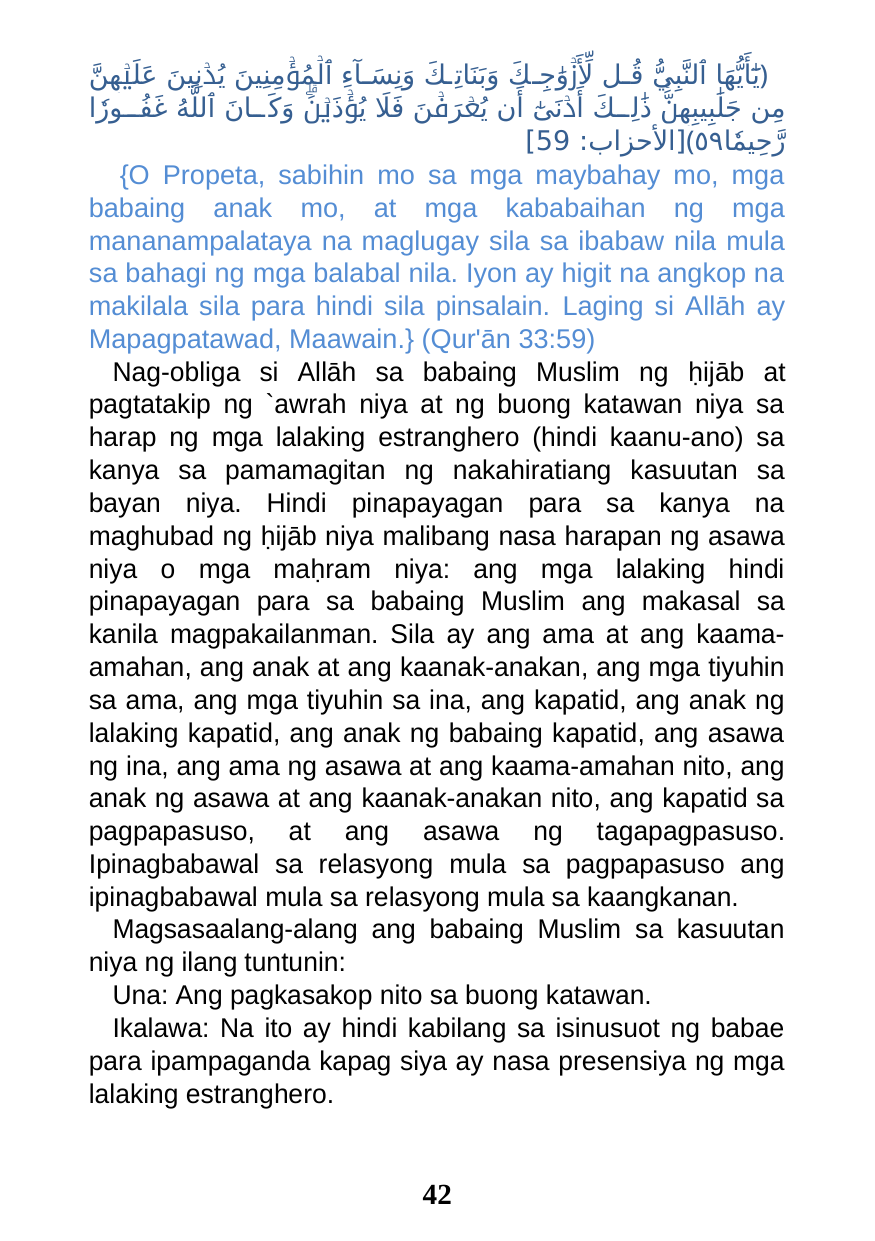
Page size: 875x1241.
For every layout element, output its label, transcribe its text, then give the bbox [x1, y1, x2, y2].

text {O Propeta, sabihin mo sa mga maybahay mo, mga babaing anak mo, at mga kababaihan ng mga mananampalataya na maglugay sila sa ibabaw nila mula sa bahagi ng mga balabal nila. Iyon ay higit na angkop na makilala sila para hindi sila pinsalain. Laging si Allāh ay Mapagpatawad, Maawain.} (Qur'ān 33:59) [89, 159, 785, 354]
text ﴿يَٰٓأَيُّهَا ٱلنَّبِيُّ قُل لِّأَزۡوَٰجِكَ وَبَنَاتِكَ وَنِسَآءِ ٱلۡمُؤۡمِنِينَ يُدۡنِينَ عَلَيۡهِنَّ مِن جَلَٰبِيبِهِنَّۚ ذَٰلِكَ أَدۡنَىٰٓ أَن يُعۡرَفۡنَ فَلَا يُؤۡذَيۡنَۗ وَكَانَ ٱللَّهُ غَفُورٗا رَّحِيمٗا٥٩﴾[الأحزاب: 59] [89, 124, 653, 157]
text Ikalawa: Na ito ay hindi kabilang sa isinusuot ng babae para ipampaganda kapag siya ay nasa presensiya ng mga lalaking estranghero. [89, 1012, 785, 1109]
text Magsasaalang-alang ang babaing Muslim sa kasuutan niya ng ilang tuntunin: [89, 913, 785, 978]
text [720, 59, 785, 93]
text Nag-obliga si Allāh sa babaing Muslim ng ḥijāb at pagtatakip ng `awrah niya at ng buong katawan niya sa harap ng mga lalaking estranghero (hindi kaanu-ano) sa kanya sa pamamagitan ng nakahiratiang kasuutan sa bayan niya. Hindi pinapayagan para sa kanya na maghubad ng ḥijāb niya malibang nasa harapan ng asawa niya o mga maḥram niya: ang mga lalaking hindi pinapayagan para sa babaing Muslim ang makasal sa kanila magpakailanman. Sila ay ang ama at ang kaama-amahan, ang anak at ang kaanak-anakan, ang mga tiyuhin sa ama, ang mga tiyuhin sa ina, ang kapatid, ang anak ng lalaking kapatid, ang anak ng babaing kapatid, ang asawa ng ina, ang ama ng asawa at ang kaama-amahan nito, ang anak ng asawa at ang kaanak-anakan nito, ang kapatid sa pagpapasuso, at ang asawa ng tagapagpasuso. Ipinagbabawal sa relasyong mula sa pagpapasuso ang ipinagbabawal mula sa relasyong mula sa kaangkanan. [89, 356, 785, 912]
text Una: Ang pagkasakop nito sa buong katawan. [89, 979, 785, 1010]
